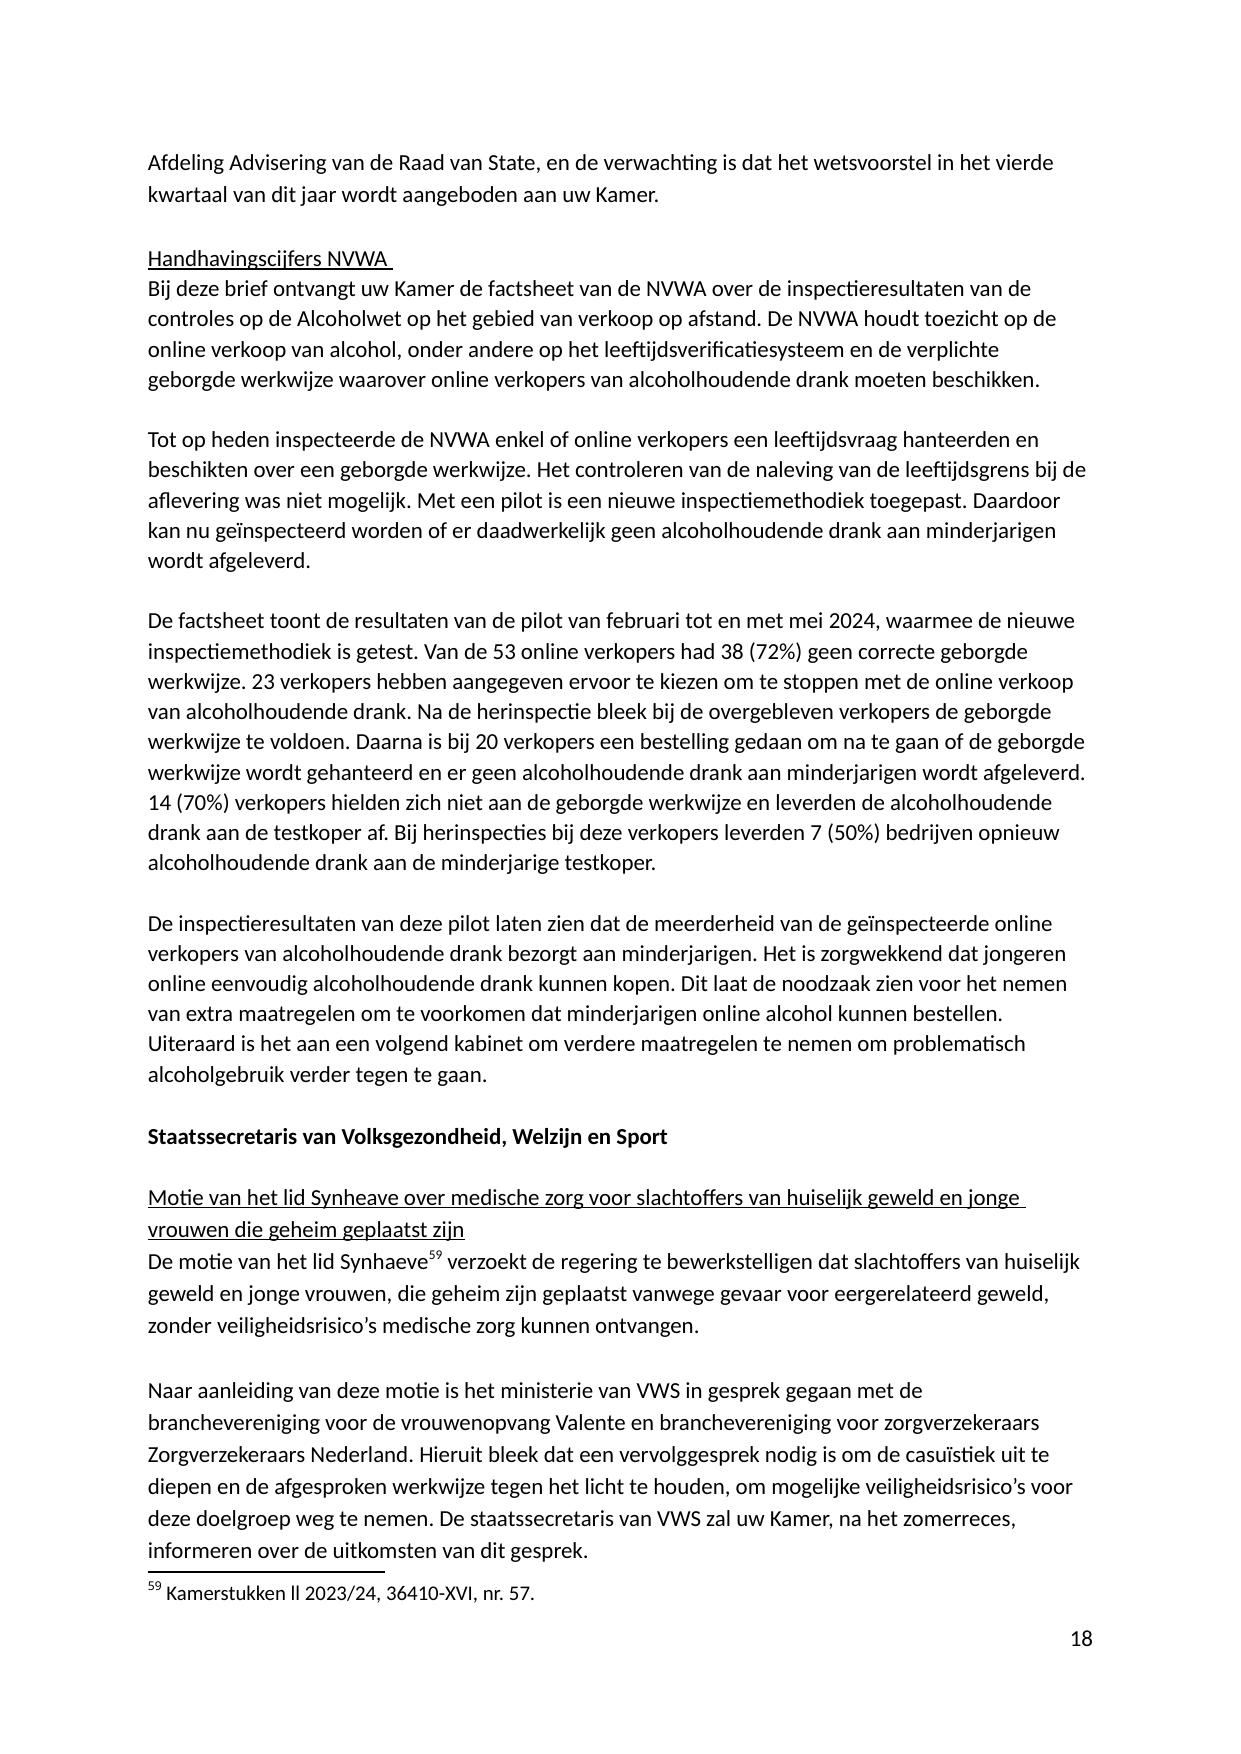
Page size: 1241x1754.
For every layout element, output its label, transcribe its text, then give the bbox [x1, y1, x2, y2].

text Staatssecretaris van Volksgezondheid, Welzijn en Sport [148, 1122, 1093, 1150]
text Bij deze brief ontvangt uw Kamer de factsheet van de NVWA over de inspectieresultaten van de controles op de Alcoholwet op het gebied van verkoop op afstand. De NVWA houdt toezicht op de online verkoop van alcohol, onder andere op het leeftijdsverificatiesysteem en de verplichte geborgde werkwijze waarover online verkopers van alcoholhoudende drank moeten beschikken. [148, 274, 1093, 393]
text Handhavingscijfers NVWA [148, 244, 1093, 272]
text De factsheet toont de resultaten van de pilot van februari tot en met mei 2024, waarmee de nieuwe inspectiemethodiek is getest. Van de 53 online verkopers had 38 (72%) geen correcte geborgde werkwijze. 23 verkopers hebben aangegeven ervoor te kiezen om te stoppen met de online verkoop van alcoholhoudende drank. Na de herinspectie bleek bij de overgebleven verkopers de geborgde werkwijze te voldoen. Daarna is bij 20 verkopers een bestelling gedaan om na te gaan of de geborgde werkwijze wordt gehanteerd en er geen alcoholhoudende drank aan minderjarigen wordt afgeleverd. 14 (70%) verkopers hielden zich niet aan de geborgde werkwijze en leverden de alcoholhoudende drank aan de testkoper af. Bij herinspecties bij deze verkopers leverden 7 (50%) bedrijven opnieuw alcoholhoudende drank aan de minderjarige testkoper. [148, 607, 1093, 876]
text Tot op heden inspecteerde de NVWA enkel of online verkopers een leeftijdsvraag hanteerden en beschikten over een geborgde werkwijze. Het controleren van de naleving van de leeftijdsgrens bij de aflevering was niet mogelijk. Met een pilot is een nieuwe inspectiemethodiek toegepast. Daardoor kan nu geïnspecteerd worden of er daadwerkelijk geen alcoholhoudende drank aan minderjarigen wordt afgeleverd. [148, 425, 1093, 574]
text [148, 148, 1093, 208]
text De inspectieresultaten van deze pilot laten zien dat de meerderheid van de geïnspecteerde online verkopers van alcoholhoudende drank bezorgt aan minderjarigen. Het is zorgwekkend dat jongeren online eenvoudig alcoholhoudende drank kunnen kopen. Dit laat de noodzaak zien voor het nemen van extra maatregelen om te voorkomen dat minderjarigen online alcohol kunnen bestellen. Uiteraard is het aan een volgend kabinet om verdere maatregelen te nemen om problematisch alcoholgebruik verder tegen te gaan. [148, 909, 1093, 1088]
text De motie van het lid Synhaeve verzoekt de regering te bewerkstelligen dat slachtoffers van huiselijk geweld en jonge vrouwen, die geheim zijn geplaatst vanwege gevaar voor eergerelateerd geweld, zonder veiligheidsrisico’s medische zorg kunnen ontvangen. [148, 1247, 1093, 1339]
text Naar aanleiding van deze motie is het ministerie van VWS in gesprek gegaan met de branchevereniging voor de vrouwenopvang Valente en branchevereniging voor zorgverzekeraars Zorgverzekeraars Nederland. Hieruit bleek dat een vervolggesprek nodig is om de casuïstiek uit te diepen en de afgesproken werkwijze tegen het licht te houden, om mogelijke veiligheidsrisico’s voor deze doelgroep weg te nemen. De staatssecretaris van VWS zal uw Kamer, na het zomerreces, informeren over de uitkomsten van dit gesprek. [148, 1376, 1093, 1565]
text Motie van het lid Synheave over medische zorg voor slachtoffers van huiselijk geweld en jonge vrouwen die geheim geplaatst zijn [148, 1183, 1093, 1243]
